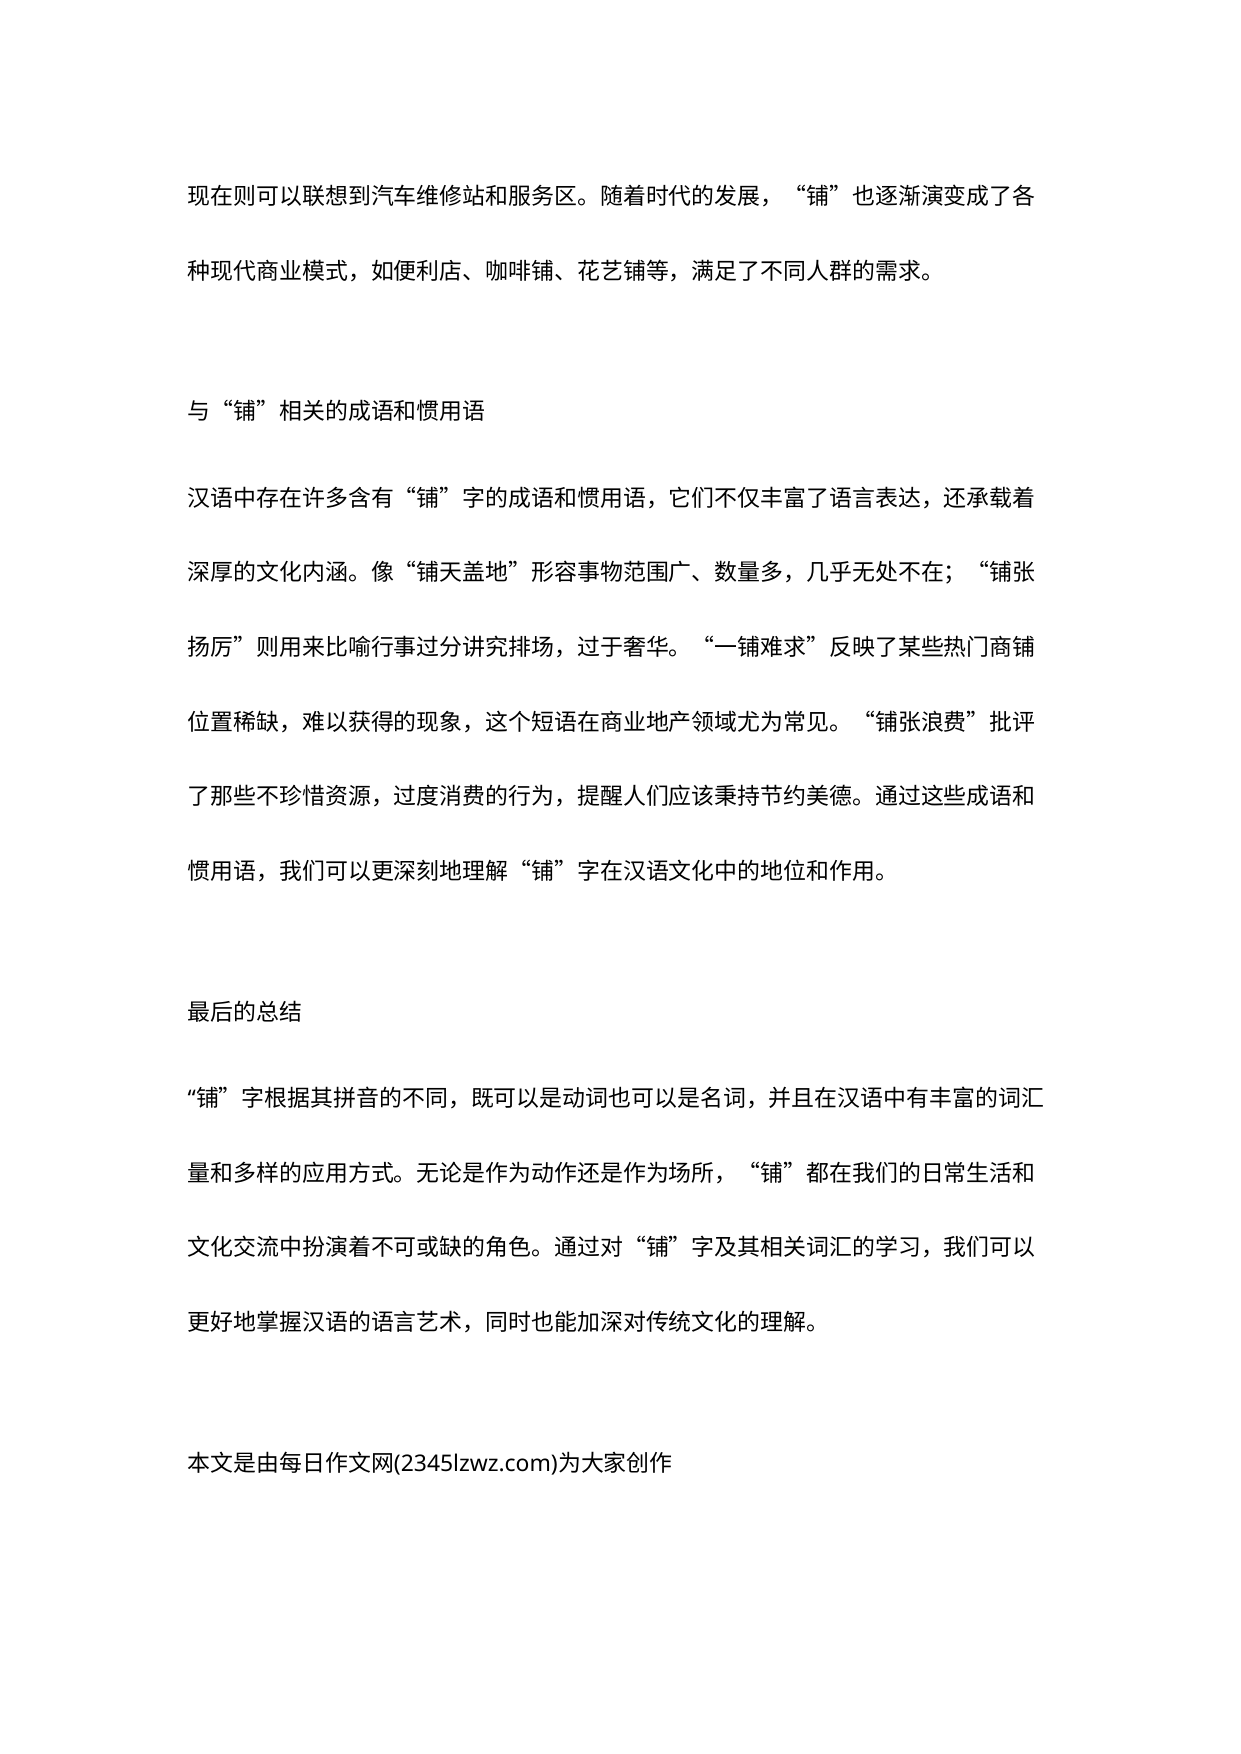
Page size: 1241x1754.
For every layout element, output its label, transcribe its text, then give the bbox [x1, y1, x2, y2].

text “铺”字根据其拼音的不同，既可以是动词也可以是名词，并且在汉语中有丰富的词汇量和多样的应用方式。无论是作为动作还是作为场所，“铺”都在我们的日常生活和文化交流中扮演着不可或缺的角色。通过对“铺”字及其相关词汇的学习，我们可以更好地掌握汉语的语言艺术，同时也能加深对传统文化的理解。 [187, 1064, 1053, 1353]
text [187, 162, 1053, 302]
text 与“铺”相关的成语和惯用语 [187, 377, 1053, 442]
text 最后的总结 [187, 977, 1053, 1042]
text 汉语中存在许多含有“铺”字的成语和惯用语，它们不仅丰富了语言表达，还承载着深厚的文化内涵。像“铺天盖地”形容事物范围广、数量多，几乎无处不在；“铺张扬厉”则用来比喻行事过分讲究排场，过于奢华。“一铺难求”反映了某些热门商铺位置稀缺，难以获得的现象，这个短语在商业地产领域尤为常见。“铺张浪费”批评了那些不珍惜资源，过度消费的行为，提醒人们应该秉持节约美德。通过这些成语和惯用语，我们可以更深刻地理解“铺”字在汉语文化中的地位和作用。 [187, 464, 1053, 902]
text 本文是由每日作文网(2345lzwz.com)为大家创作 [187, 1428, 1053, 1493]
